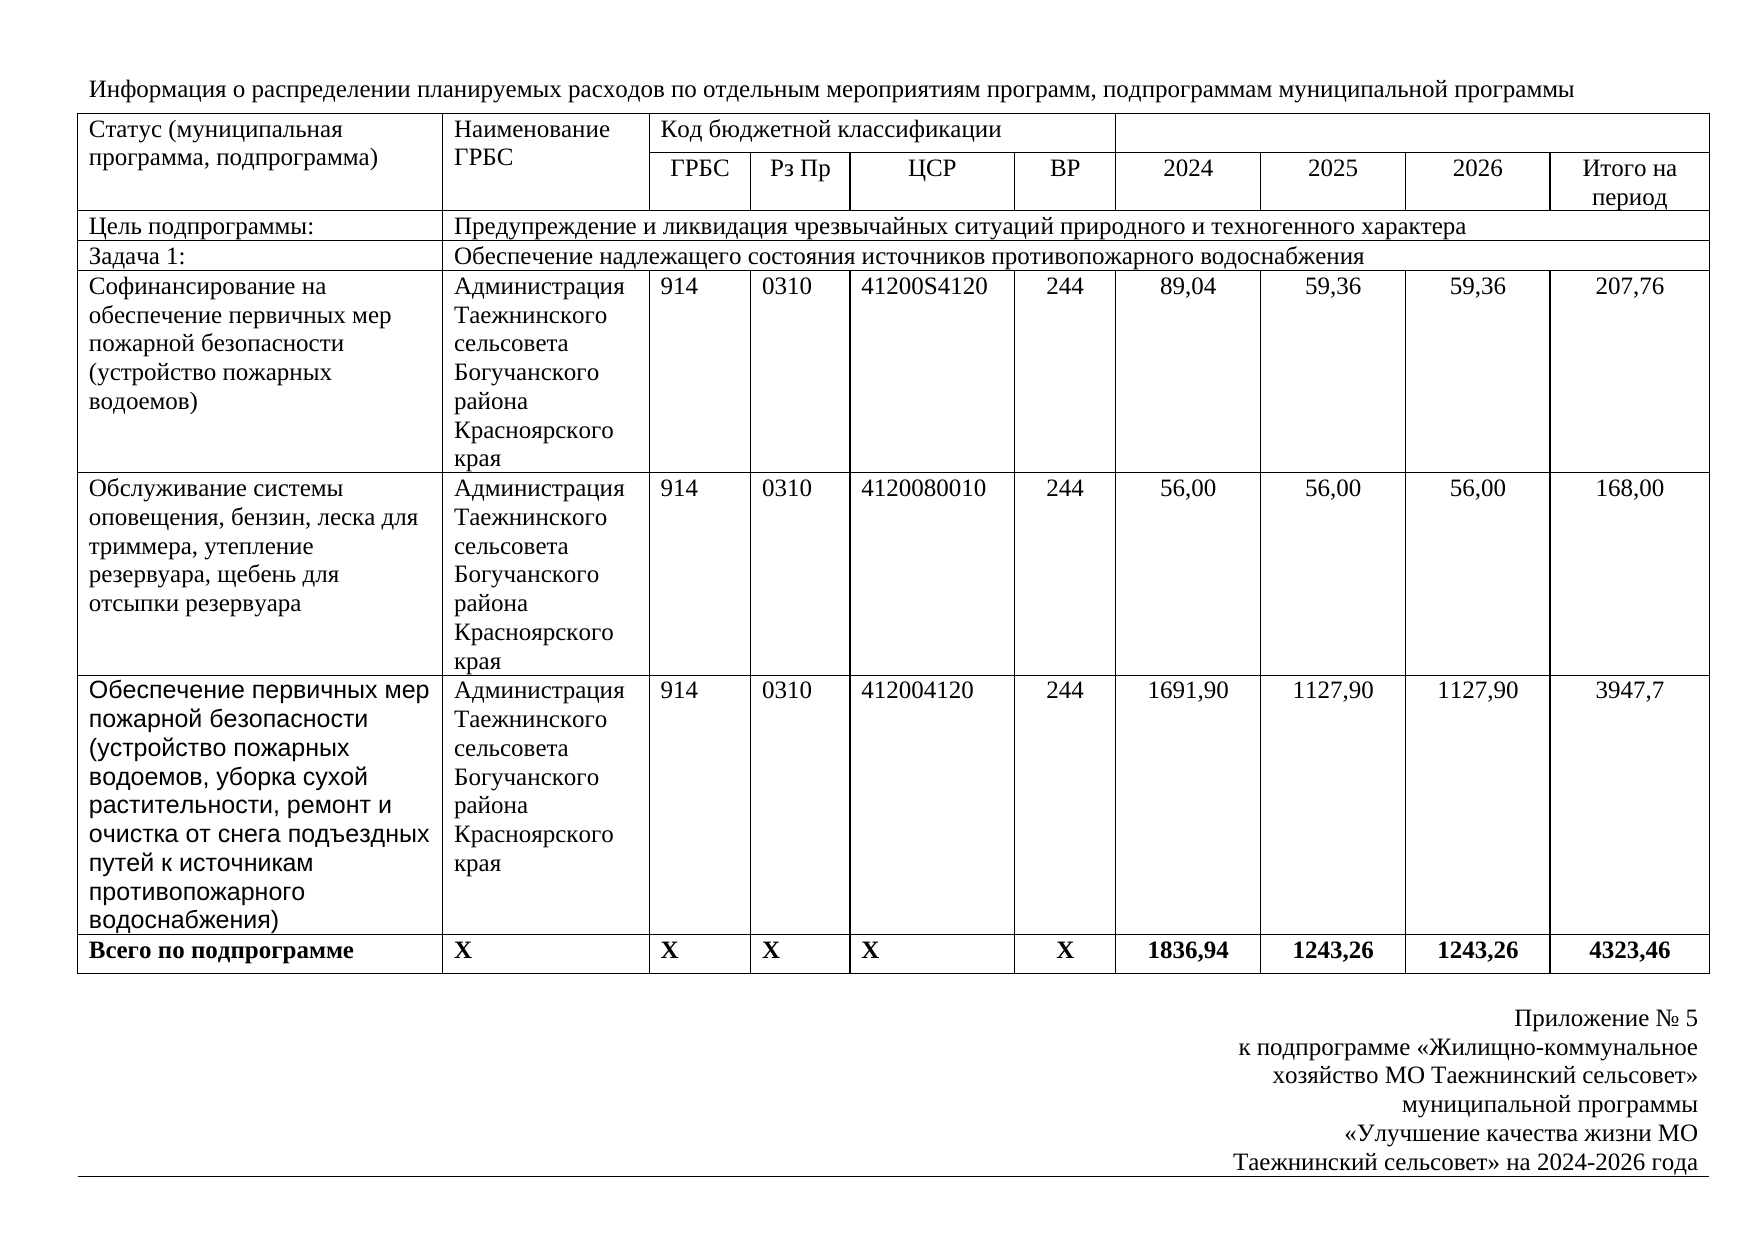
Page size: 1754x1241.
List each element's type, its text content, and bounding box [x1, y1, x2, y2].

table_cell ГРБС [650, 153, 750, 210]
table_cell Софинансирование на обеспечение первичных мер пожарной безопасности (устройство пожарных водоемов) [78, 271, 442, 472]
table_cell Х [650, 935, 750, 973]
table_cell [1116, 114, 1709, 152]
table_cell 41200S4120 [851, 271, 1014, 472]
table_cell Наименование ГРБС [443, 114, 649, 210]
table_cell Рз Пр [751, 153, 849, 210]
table_cell 1127,90 [1261, 676, 1405, 934]
table_cell 56,00 [1116, 473, 1260, 674]
table_cell 2025 [1261, 153, 1405, 210]
table_cell 207,76 [1551, 271, 1709, 472]
table_cell 2024 [1116, 153, 1260, 210]
table_cell Администрация Таежнинского сельсовета Богучанского района Красноярского края [443, 473, 649, 674]
table_cell Итого на период [1551, 153, 1709, 210]
table_cell 59,36 [1261, 271, 1405, 472]
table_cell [78, 974, 1709, 1176]
table_cell 56,00 [1261, 473, 1405, 674]
table_cell Статус (муниципальная программа, подпрограмма) [78, 114, 442, 210]
table_cell 4323,46 [1551, 935, 1709, 973]
table_cell ВР [1015, 153, 1115, 210]
table_cell 2026 [1406, 153, 1549, 210]
table_cell Администрация Таежнинского сельсовета Богучанского района Красноярского края [443, 676, 649, 934]
table_cell Х [751, 935, 849, 973]
table_cell 1243,26 [1261, 935, 1405, 973]
table_cell 412004120 [851, 676, 1014, 934]
table_cell ЦСР [851, 153, 1014, 210]
table_cell Всего по подпрограмме [78, 935, 442, 973]
table_cell 914 [650, 676, 750, 934]
table_cell 244 [1015, 271, 1115, 472]
table_cell Х [851, 935, 1014, 973]
table_cell 914 [650, 473, 750, 674]
table_cell 3947,7 [1551, 676, 1709, 934]
table_cell 1691,90 [1116, 676, 1260, 934]
table_cell 1836,94 [1116, 935, 1260, 973]
table_cell Код бюджетной классификации [650, 114, 1115, 152]
table_cell 914 [650, 271, 750, 472]
table_cell 0310 [751, 676, 849, 934]
table_cell Задача 1: [78, 241, 442, 270]
table_cell Обеспечение надлежащего состояния источников противопожарного водоснабжения [443, 241, 1709, 270]
table_cell 59,36 [1406, 271, 1549, 472]
table_cell Предупреждение и ликвидация чрезвычайных ситуаций природного и техногенного характера [443, 211, 1709, 240]
table_cell 0310 [751, 473, 849, 674]
table_cell 244 [1015, 473, 1115, 674]
table_cell 89,04 [1116, 271, 1260, 472]
table_cell Цель подпрограммы: [78, 211, 442, 240]
table_header Информация о распределении планируемых расходов по отдельным мероприятиям программ, подпрограммам муниципальной программы [78, 74, 1709, 113]
table_cell 1127,90 [1406, 676, 1549, 934]
table_cell 56,00 [1406, 473, 1549, 674]
table_cell 244 [1015, 676, 1115, 934]
table_cell 4120080010 [851, 473, 1014, 674]
table_cell Администрация Таежнинского сельсовета Богучанского района Красноярского края [443, 271, 649, 472]
table_cell Обслуживание системы оповещения, бензин, леска для триммера, утепление резервуара, щебень для отсыпки резервуара [78, 473, 442, 674]
table_cell 168,00 [1551, 473, 1709, 674]
table_cell Х [443, 935, 649, 973]
table_cell Х [1015, 935, 1115, 973]
table_cell 1243,26 [1406, 935, 1549, 973]
table_cell Обеспечение первичных мер пожарной безопасности (устройство пожарных водоемов, уборка сухой растительности, ремонт и очистка от снега подъездных путей к источникам противопожарного водоснабжения) [78, 676, 442, 934]
table_cell 0310 [751, 271, 849, 472]
